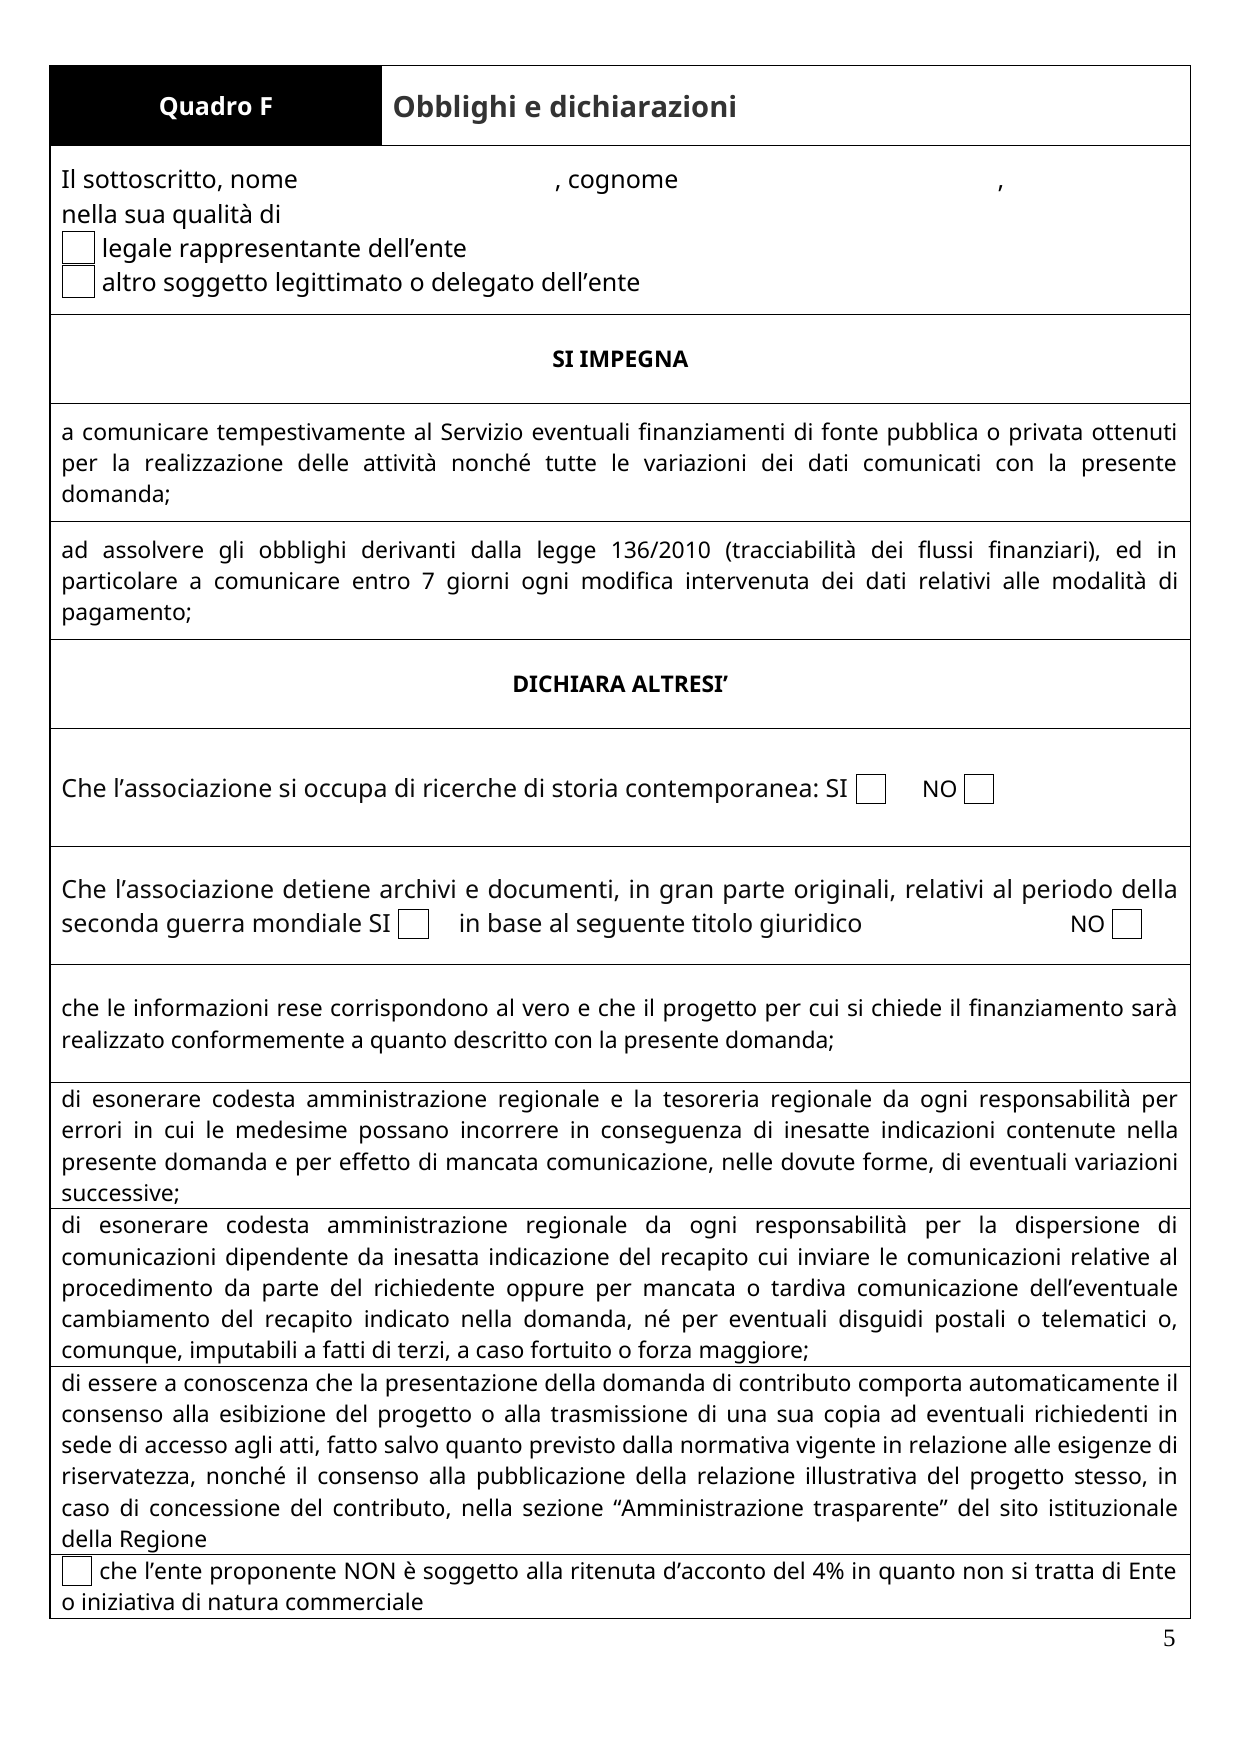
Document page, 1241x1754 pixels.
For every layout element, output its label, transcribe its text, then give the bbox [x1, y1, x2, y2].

table_cell di essere a conoscenza che la presentazione della domanda di contributo comporta automaticamente il consenso alla esibizione del progetto o alla trasmissione di una sua copia ad eventuali richiedenti in sede di accesso agli atti, fatto salvo quanto previsto dalla normativa vigente in relazione alle esigenze di riservatezza, nonché il consenso alla pubblicazione della relazione illustrativa del progetto stesso, in caso di concessione del contributo, nella sezione “Amministrazione trasparente” del sito istituzionale della Regione [51, 1367, 1190, 1554]
table_header Quadro F [51, 66, 381, 145]
table_cell a comunicare tempestivamente al Servizio eventuali finanziamenti di fonte pubblica o privata ottenuti per la realizzazione delle attività nonché tutte le variazioni dei dati comunicati con la presente domanda; [51, 404, 1190, 521]
table_header Obblighi e dichiarazioni [382, 66, 1190, 145]
table_cell ad assolvere gli obblighi derivanti dalla legge 136/2010 (tracciabilità dei flussi finanziari), ed in particolare a comunicare entro 7 giorni ogni modifica intervenuta dei dati relativi alle modalità di pagamento; [51, 522, 1190, 639]
table_cell che le informazioni rese corrispondono al vero e che il progetto per cui si chiede il finanziamento sarà realizzato conformemente a quanto descritto con la presente domanda; [51, 965, 1190, 1082]
table_cell di esonerare codesta amministrazione regionale da ogni responsabilità per la dispersione di comunicazioni dipendente da inesatta indicazione del recapito cui inviare le comunicazioni relative al procedimento da parte del richiedente oppure per mancata o tardiva comunicazione dell’eventuale cambiamento del recapito indicato nella domanda, né per eventuali disguidi postali o telematici o, comunque, imputabili a fatti di terzi, a caso fortuito o forza maggiore; [51, 1209, 1190, 1366]
table_cell di esonerare codesta amministrazione regionale e la tesoreria regionale da ogni responsabilità per errori in cui le medesime possano incorrere in conseguenza di inesatte indicazioni contenute nella presente domanda e per effetto di mancata comunicazione, nelle dovute forme, di eventuali variazioni successive; [51, 1083, 1190, 1208]
table_cell Che l’associazione detiene archivi e documenti, in gran parte originali, relativi al periodo della seconda guerra mondiale SI in base al seguente titolo giuridico NO [51, 847, 1190, 964]
table_cell SI IMPEGNA [51, 315, 1190, 403]
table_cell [51, 1555, 1190, 1618]
table_cell Il sottoscritto, nome , cognome , nella sua qualità di legale rappresentante dell’ente altro soggetto legittimato o delegato dell’ente [51, 146, 1190, 314]
table_cell DICHIARA ALTRESI’ [51, 640, 1190, 728]
table_cell Che l’associazione si occupa di ricerche di storia contemporanea: SI NO [51, 729, 1190, 846]
